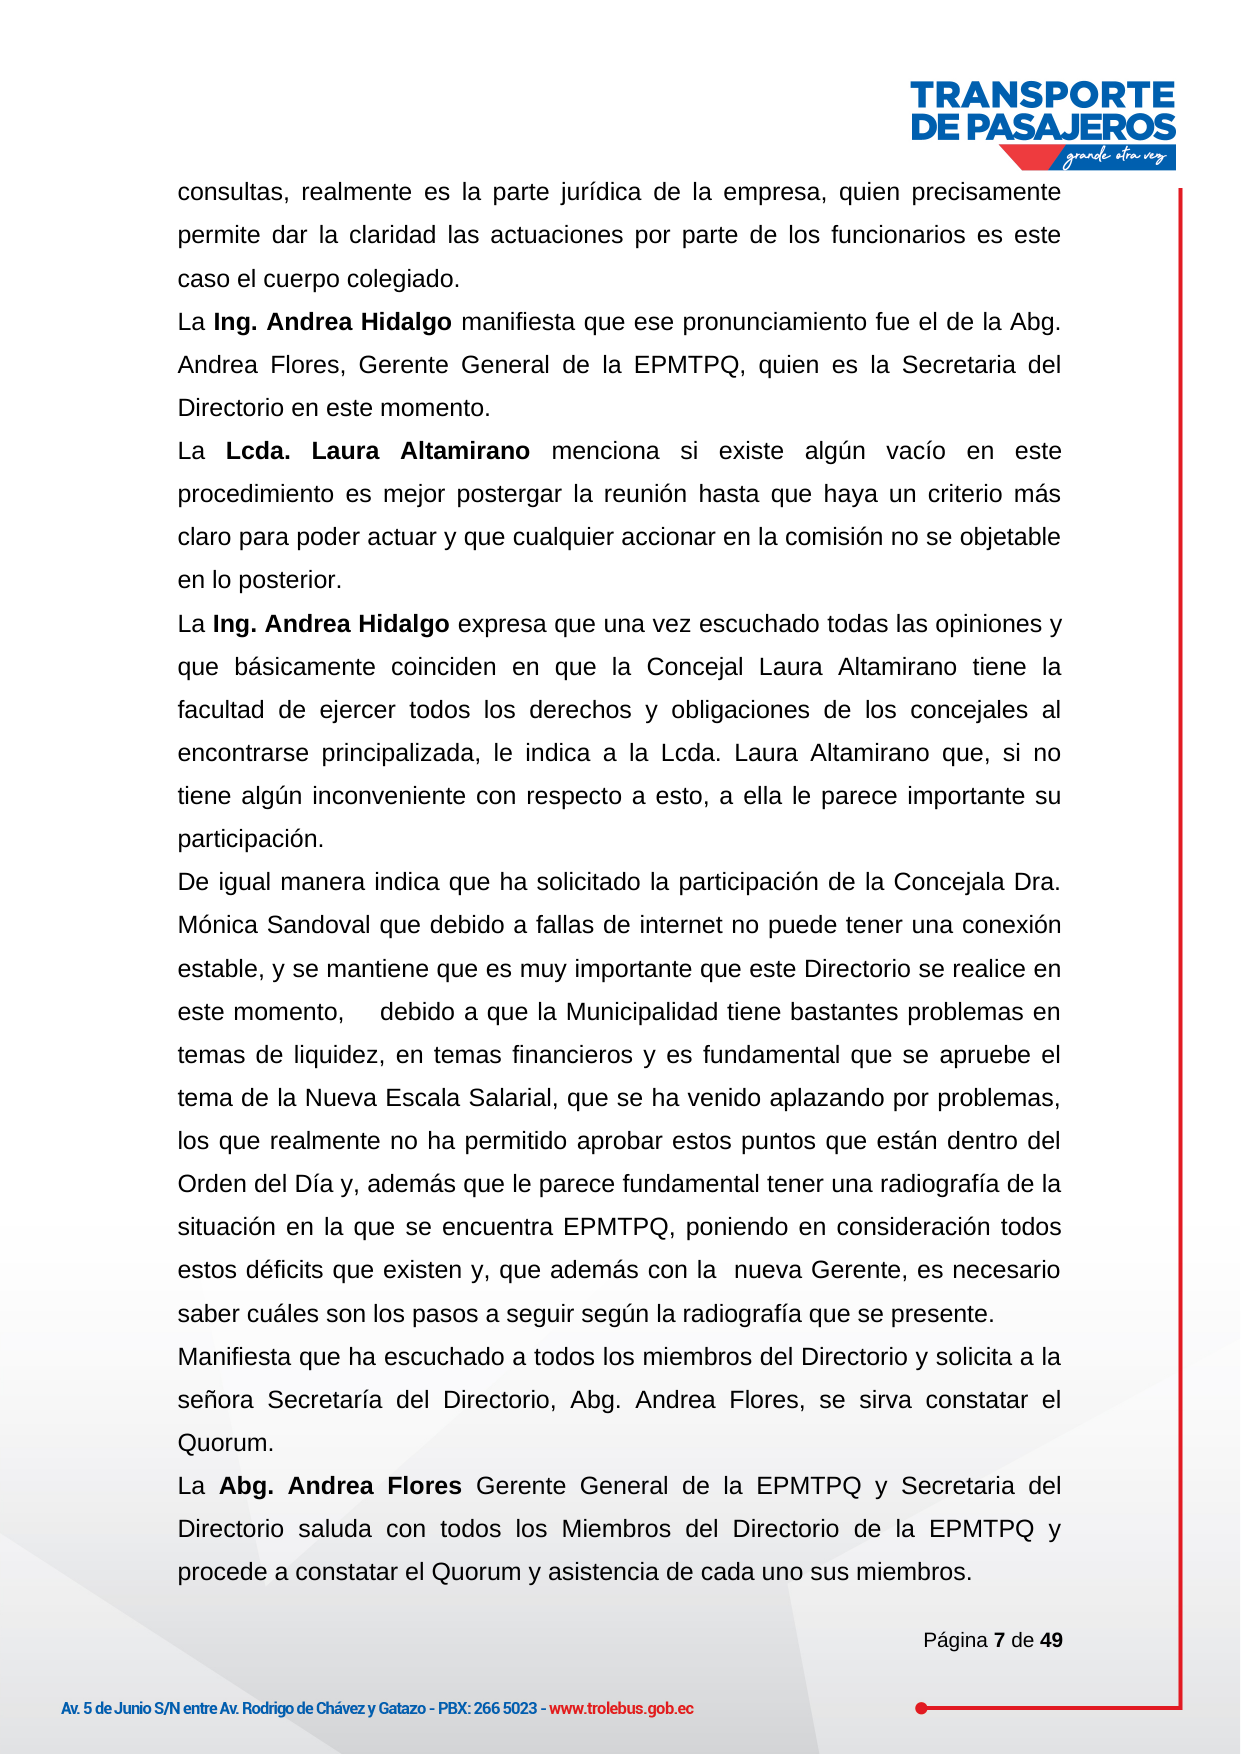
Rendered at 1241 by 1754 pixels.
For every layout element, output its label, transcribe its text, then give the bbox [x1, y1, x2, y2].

text La Ing. Andrea Hidalgo manifiesta que ese pronunciamiento fue el de la Abg. Andrea Flores, Gerente General de la EPMTPQ, quien es la Secretaria del Directorio en este momento. [177, 307, 1063, 422]
text Manifiesta que ha escuchado a todos los miembros del Directorio y solicita a la señora Secretaría del Directorio, Abg. Andrea Flores, se sirva constatar el Quorum. [177, 1342, 1063, 1457]
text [177, 177, 1063, 292]
text La Abg. Andrea Flores Gerente General de la EPMTPQ y Secretaria del Directorio saluda con todos los Miembros del Directorio de la EPMTPQ y procede a constatar el Quorum y asistencia de cada uno sus miembros. [177, 1471, 1063, 1586]
text La Ing. Andrea Hidalgo expresa que una vez escuchado todas las opiniones y que básicamente coinciden en que la Concejal Laura Altamirano tiene la facultad de ejercer todos los derechos y obligaciones de los concejales al encontrarse principalizada, le indica a la Lcda. Laura Altamirano que, si no tiene algún inconveniente con respecto a esto, a ella le parece importante su participación. [177, 608, 1063, 853]
picture [0, 14, 1241, 1754]
text De igual manera indica que ha solicitado la participación de la Concejala Dra. Mónica Sandoval que debido a fallas de internet no puede tener una conexión estable, y se mantiene que es muy importante que este Directorio se realice en este momento, debido a que la Municipalidad tiene bastantes problemas en temas de liquidez, en temas financieros y es fundamental que se apruebe el tema de la Nueva Escala Salarial, que se ha venido aplazando por problemas, los que realmente no ha permitido aprobar estos puntos que están dentro del Orden del Día y, además que le parece fundamental tener una radiografía de la situación en la que se encuentra EPMTPQ, poniendo en consideración todos estos déficits que existen y, que además con la nueva Gerente, es necesario saber cuáles son los pasos a seguir según la radiografía que se presente. [177, 867, 1063, 1327]
text La Lcda. Laura Altamirano menciona si existe algún vacío en este procedimiento es mejor postergar la reunión hasta que haya un criterio más claro para poder actuar y que cualquier accionar en la comisión no se objetable en lo posterior. [177, 436, 1063, 594]
